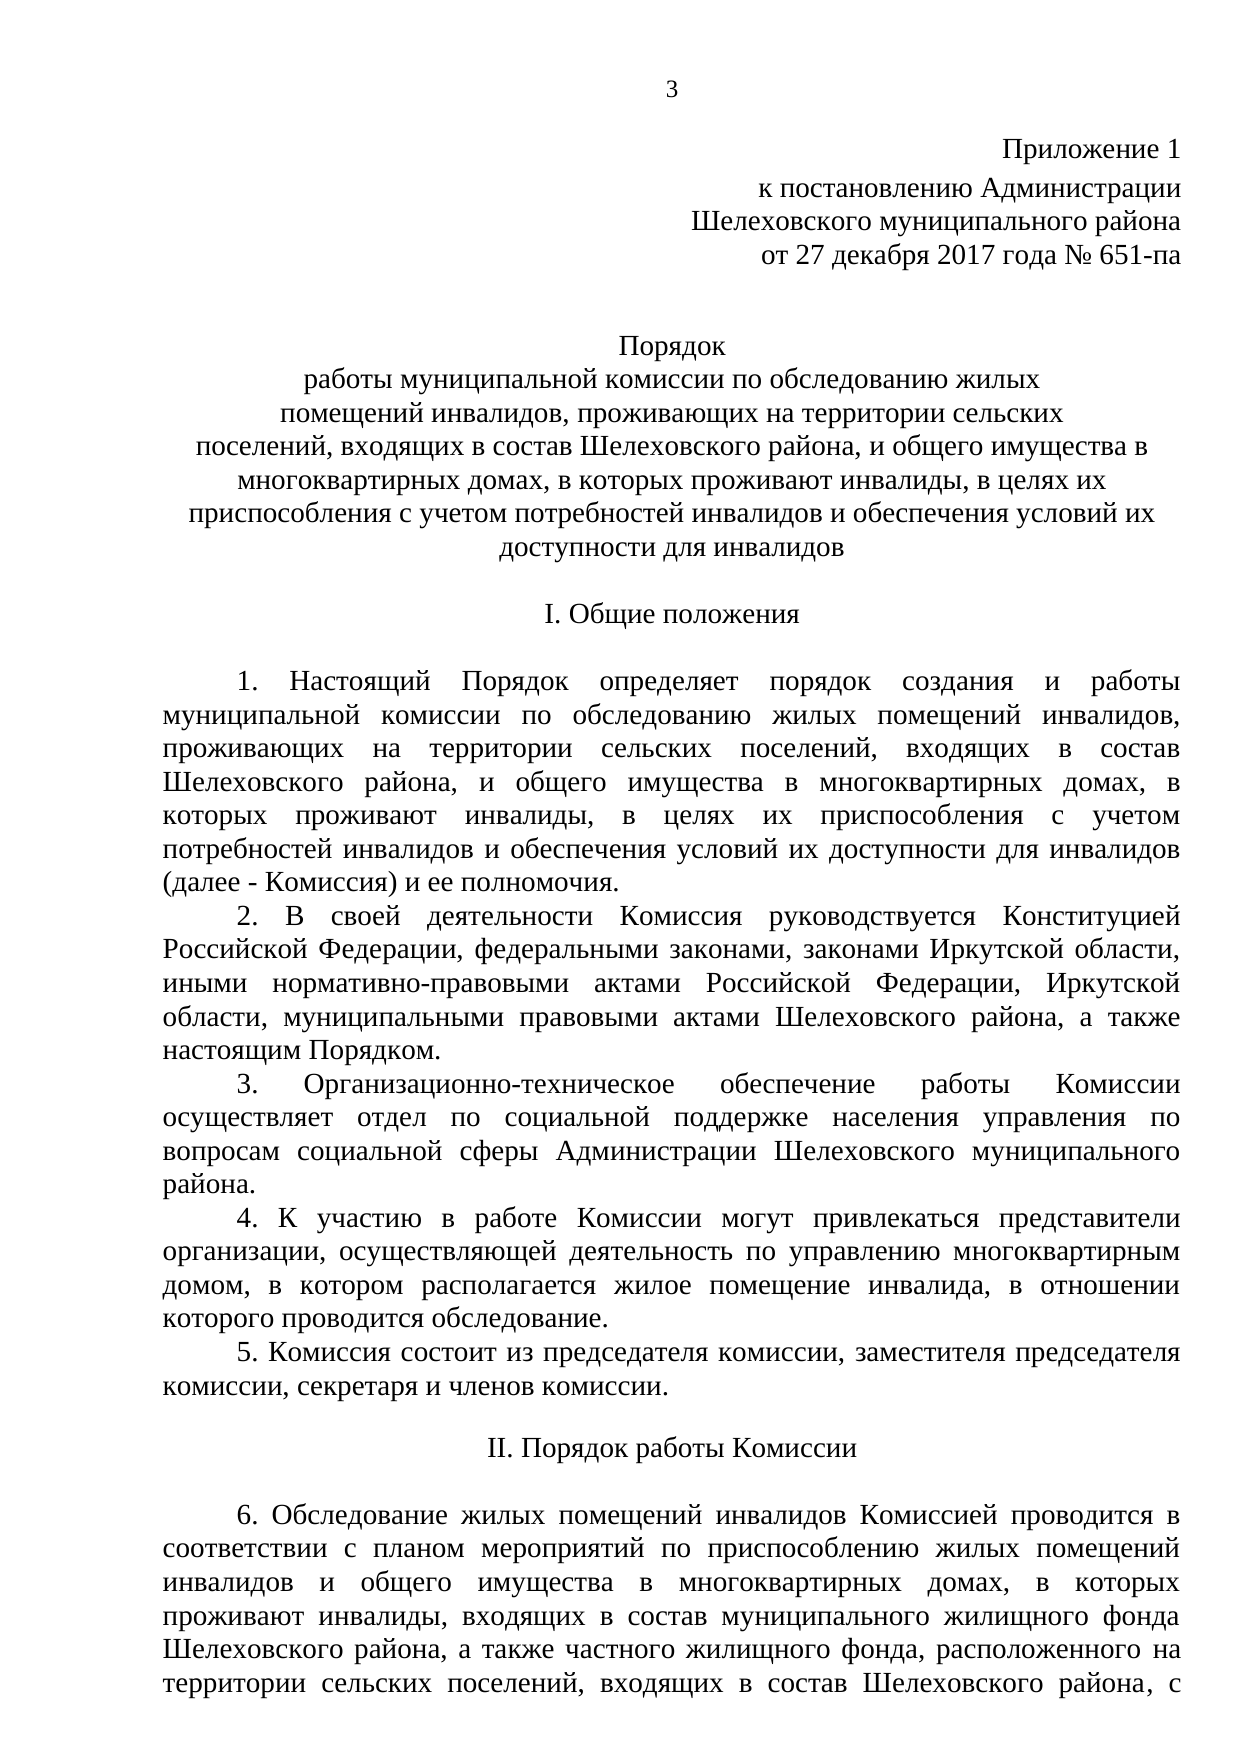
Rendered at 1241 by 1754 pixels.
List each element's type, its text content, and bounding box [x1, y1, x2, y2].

text I. Общие положения [162, 596, 1181, 630]
text 1. Настоящий Порядок определяет порядок создания и работы муниципальной комиссии по обследованию жилых помещений инвалидов, проживающих на территории сельских поселений, входящих в состав Шелеховского района, и общего имущества в многоквартирных домах, в которых проживают инвалиды, в целях их приспособления с учетом потребностей инвалидов и обеспечения условий их доступности для инвалидов (далее - Комиссия) и ее полномочия. [162, 663, 1181, 898]
text Шелеховского муниципального района [162, 203, 1181, 237]
text помещений инвалидов, проживающих на территории сельских [162, 395, 1181, 428]
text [162, 1497, 1181, 1698]
text 4. К участию в работе Комиссии могут привлекаться представители организации, осуществляющей деятельность по управлению многоквартирным домом, в котором располагается жилое помещение инвалида, в отношении которого проводится обследование. [162, 1200, 1181, 1334]
text поселений, входящих в состав Шелеховского района, и общего имущества в многоквартирных домах, в которых проживают инвалиды, в целях их приспособления с учетом потребностей инвалидов и обеспечения условий их доступности для инвалидов [162, 428, 1181, 563]
text Порядок [162, 328, 1181, 361]
text от 27 декабря 2017 года № 651-па [162, 237, 1181, 270]
text Приложение 1 [162, 131, 1181, 165]
text 5. Комиссия состоит из председателя комиссии, заместителя председателя комиссии, секретаря и членов комиссии. [162, 1334, 1181, 1401]
text II. Порядок работы Комиссии [162, 1430, 1181, 1463]
text работы муниципальной комиссии по обследованию жилых [162, 361, 1181, 395]
text 2. В своей деятельности Комиссия руководствуется Конституцией Российской Федерации, федеральными законами, законами Иркутской области, иными нормативно-правовыми актами Российской Федерации, Иркутской области, муниципальными правовыми актами Шелеховского района, а также настоящим Порядком. [162, 898, 1181, 1066]
text 3. Организационно-техническое обеспечение работы Комиссии осуществляет отдел по социальной поддержке населения управления по вопросам социальной сферы Администрации Шелеховского муниципального района. [162, 1066, 1181, 1200]
text к постановлению Администрации [162, 170, 1181, 203]
